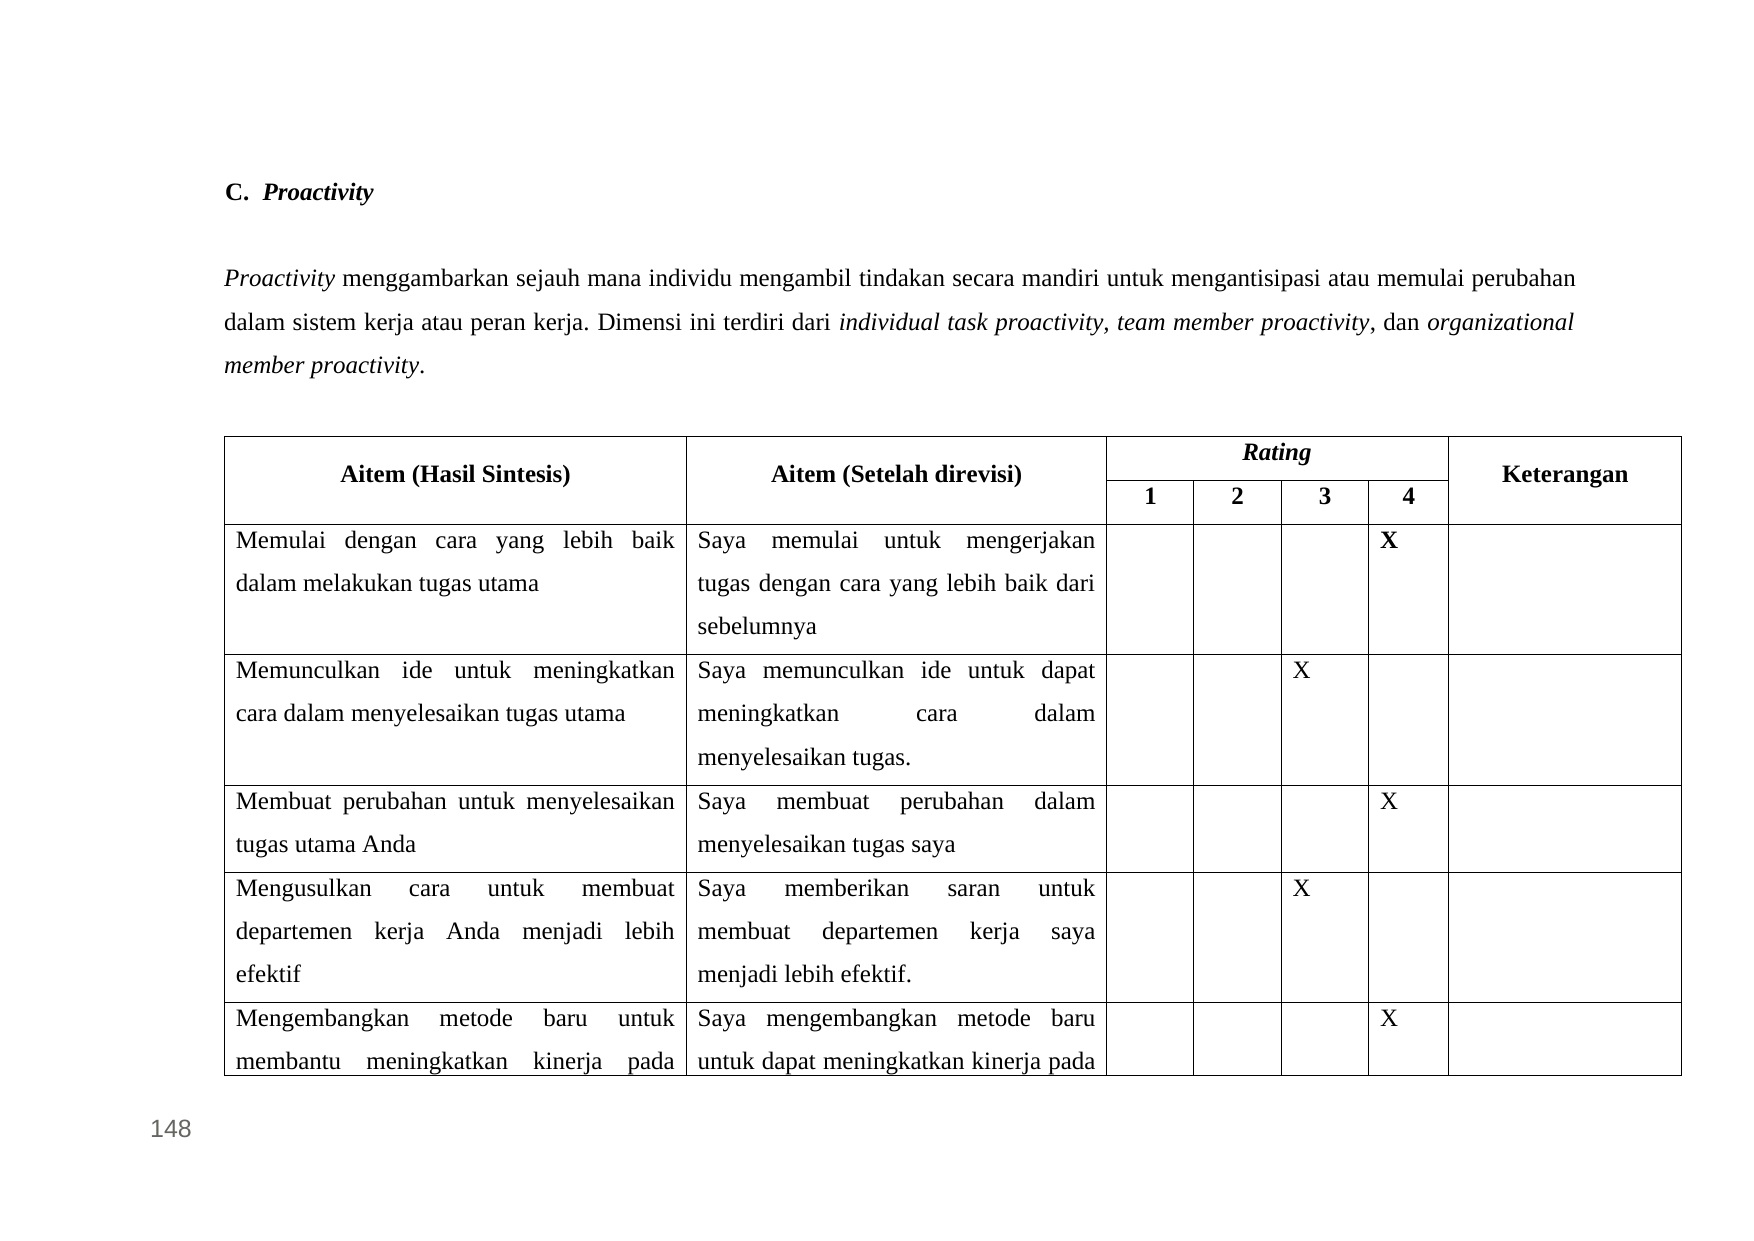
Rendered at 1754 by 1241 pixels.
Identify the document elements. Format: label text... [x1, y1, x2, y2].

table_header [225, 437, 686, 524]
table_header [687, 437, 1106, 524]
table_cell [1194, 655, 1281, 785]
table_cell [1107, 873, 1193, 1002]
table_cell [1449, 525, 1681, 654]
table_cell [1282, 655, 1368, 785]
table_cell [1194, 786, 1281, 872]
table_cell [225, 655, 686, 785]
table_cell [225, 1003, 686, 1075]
list Proactivity [225, 177, 1577, 206]
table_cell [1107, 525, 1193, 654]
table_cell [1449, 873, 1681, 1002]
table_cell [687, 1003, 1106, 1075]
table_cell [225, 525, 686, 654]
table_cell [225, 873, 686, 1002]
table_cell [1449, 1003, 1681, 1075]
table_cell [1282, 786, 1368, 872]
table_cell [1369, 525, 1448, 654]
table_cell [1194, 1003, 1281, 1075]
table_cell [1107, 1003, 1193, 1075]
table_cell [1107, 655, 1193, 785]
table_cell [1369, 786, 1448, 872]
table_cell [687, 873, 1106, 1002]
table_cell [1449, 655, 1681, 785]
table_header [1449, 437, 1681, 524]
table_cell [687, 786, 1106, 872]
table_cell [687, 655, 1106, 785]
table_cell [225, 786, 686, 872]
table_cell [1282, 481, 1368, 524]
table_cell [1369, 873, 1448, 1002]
list Proactivity menggambarkan sejauh mana individu mengambil tindakan secara mandiri untuk mengantisipasi atau memulai perubahan dalam sistem kerja atau peran kerja. Dimensi ini terdiri dari individual task proactivity, team member proactivity, dan organizational member proactivity. [224, 263, 1577, 378]
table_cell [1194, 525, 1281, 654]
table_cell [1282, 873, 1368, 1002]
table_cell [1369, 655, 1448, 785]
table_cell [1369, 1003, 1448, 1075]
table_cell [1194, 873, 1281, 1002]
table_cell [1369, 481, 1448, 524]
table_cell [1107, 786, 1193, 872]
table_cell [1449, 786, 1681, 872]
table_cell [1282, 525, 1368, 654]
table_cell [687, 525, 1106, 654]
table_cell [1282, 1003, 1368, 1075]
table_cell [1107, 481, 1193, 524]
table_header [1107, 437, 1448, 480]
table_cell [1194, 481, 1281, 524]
